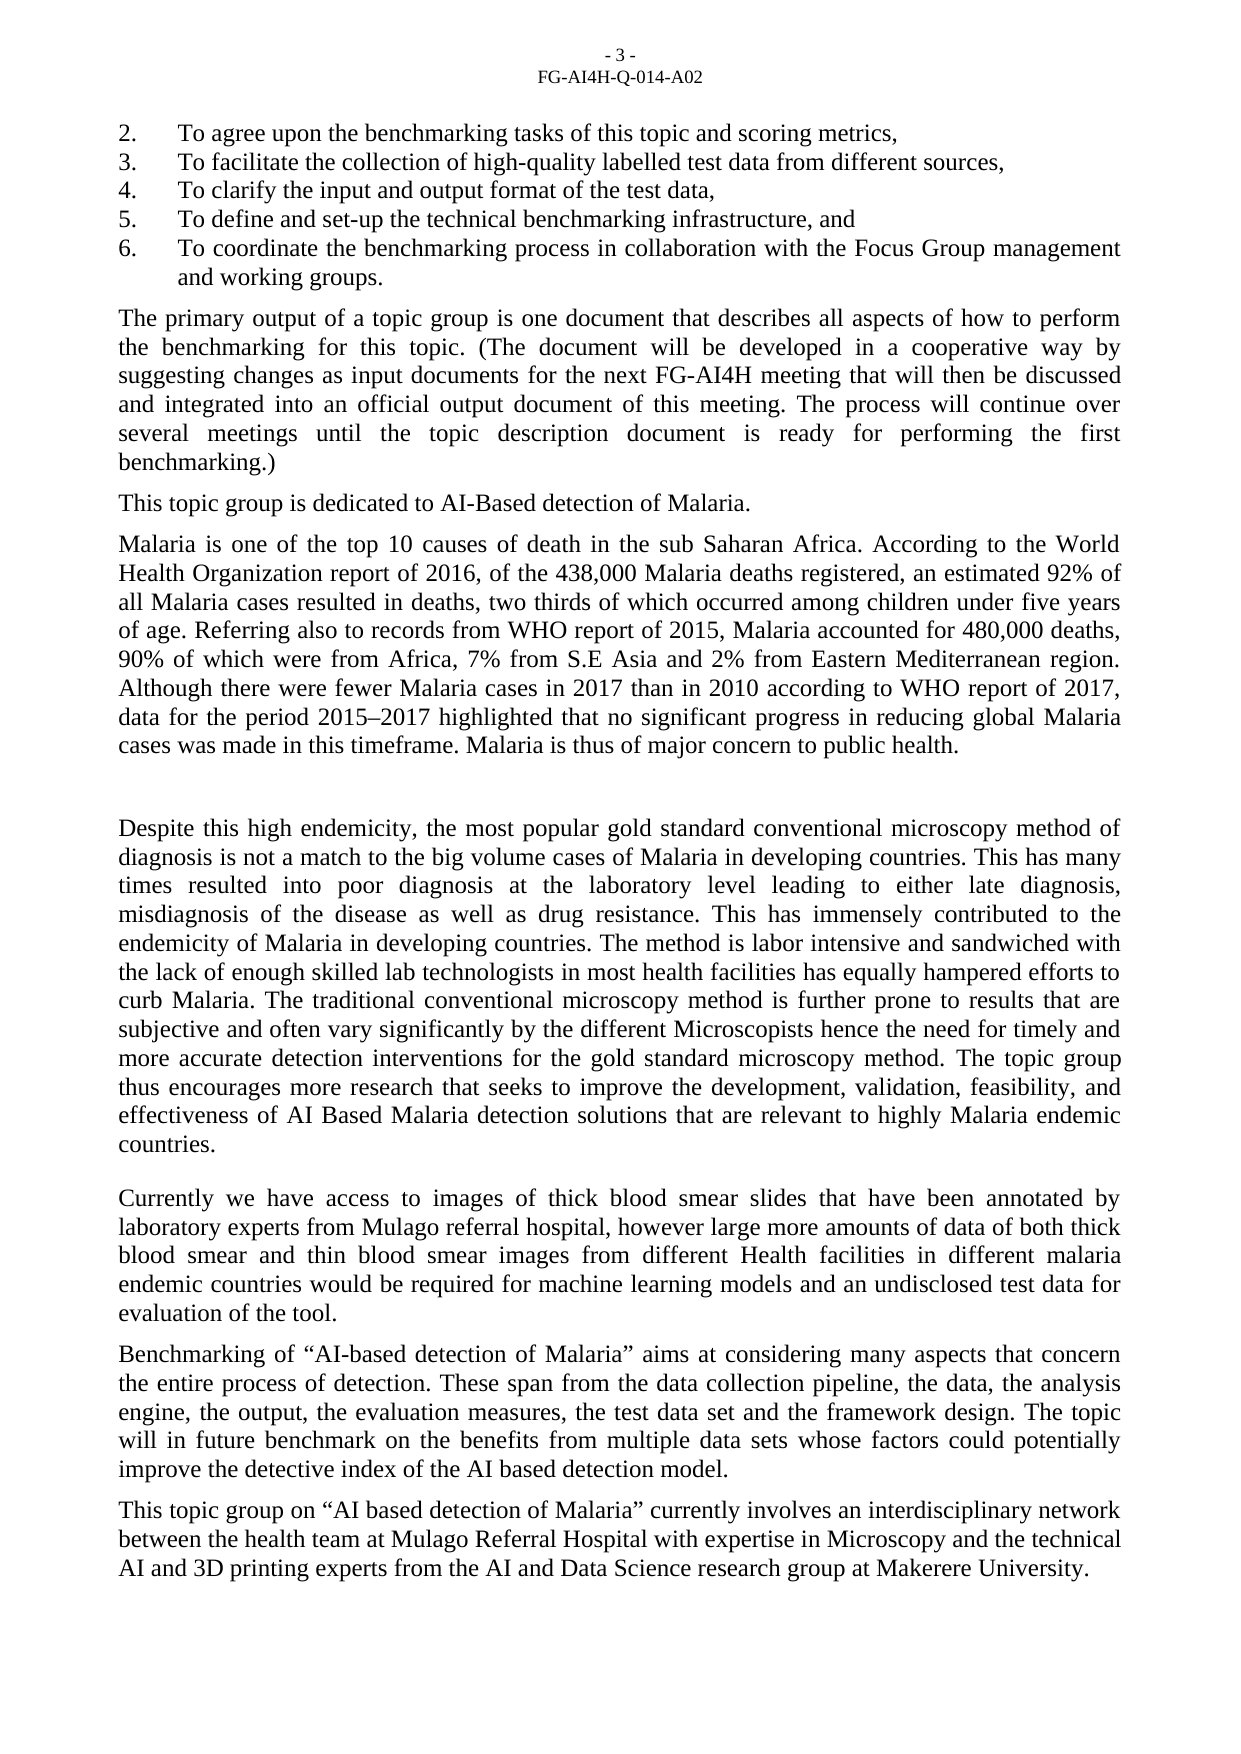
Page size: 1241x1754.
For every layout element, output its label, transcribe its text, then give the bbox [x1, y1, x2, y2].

text Currently we have access to images of thick blood smear slides that have been annotated by laboratory experts from Mulago referral hospital, however large more amounts of data of both thick blood smear and thin blood smear images from different Health facilities in different malaria endemic countries would be required for machine learning models and an undisclosed test data for evaluation of the tool. [118, 1183, 1122, 1327]
list To clarify the input and output format of the test data, [118, 176, 1122, 204]
list To agree upon the benchmarking tasks of this topic and scoring metrics, [118, 118, 1122, 147]
text This topic group on “AI based detection of Malaria” currently involves an interdisciplinary network between the health team at Mulago Referral Hospital with expertise in Microscopy and the technical AI and 3D printing experts from the AI and Data Science research group at Makerere University. [118, 1496, 1122, 1582]
list To facilitate the collection of high-quality labelled test data from different sources, [118, 147, 1122, 176]
text Benchmarking of “AI-based detection of Malaria” aims at considering many aspects that concern the entire process of detection. These span from the data collection pipeline, the data, the analysis engine, the output, the evaluation measures, the test data set and the framework design. The topic will in future benchmark on the benefits from multiple data sets whose factors could potentially improve the detective index of the AI based detection model. [118, 1339, 1122, 1483]
text The primary output of a topic group is one document that describes all aspects of how to perform the benchmarking for this topic. (The document will be developed in a cooperative way by suggesting changes as input documents for the next FG-AI4H meeting that will then be discussed and integrated into an official output document of this meeting. The process will continue over several meetings until the topic description document is ready for performing the first benchmarking.) [118, 303, 1122, 476]
text Malaria is one of the top 10 causes of death in the sub Saharan Africa. According to the World Health Organization report of 2016, of the 438,000 Malaria deaths registered, an estimated 92% of all Malaria cases resulted in deaths, two thirds of which occurred among children under five years of age. Referring also to records from WHO report of 2015, Malaria accounted for 480,000 deaths, 90% of which were from Africa, 7% from S.E Asia and 2% from Eastern Mediterranean region. Although there were fewer Malaria cases in 2017 than in 2010 according to WHO report of 2017, data for the period 2015–2017 highlighted that no significant progress in reducing global Malaria cases was made in this timeframe. Malaria is thus of major concern to public health. [118, 529, 1122, 759]
list To coordinate the benchmarking process in collaboration with the Focus Group management and working groups. [118, 233, 1122, 291]
text This topic group is dedicated to AI-Based detection of Malaria. [118, 488, 1122, 517]
list To define and set-up the technical benchmarking infrastructure, and [118, 204, 1122, 233]
text Despite this high endemicity, the most popular gold standard conventional microscopy method of diagnosis is not a match to the big volume cases of Malaria in developing countries. This has many times resulted into poor diagnosis at the laboratory level leading to either late diagnosis, misdiagnosis of the disease as well as drug resistance. This has immensely contributed to the endemicity of Malaria in developing countries. The method is labor intensive and sandwiched with the lack of enough skilled lab technologists in most health facilities has equally hampered efforts to curb Malaria. The traditional conventional microscopy method is further prone to results that are subjective and often vary significantly by the different Microscopists hence the need for timely and more accurate detection interventions for the gold standard microscopy method. The topic group thus encourages more research that seeks to improve the development, validation, feasibility, and effectiveness of AI Based Malaria detection solutions that are relevant to highly Malaria endemic countries. [118, 813, 1122, 1158]
